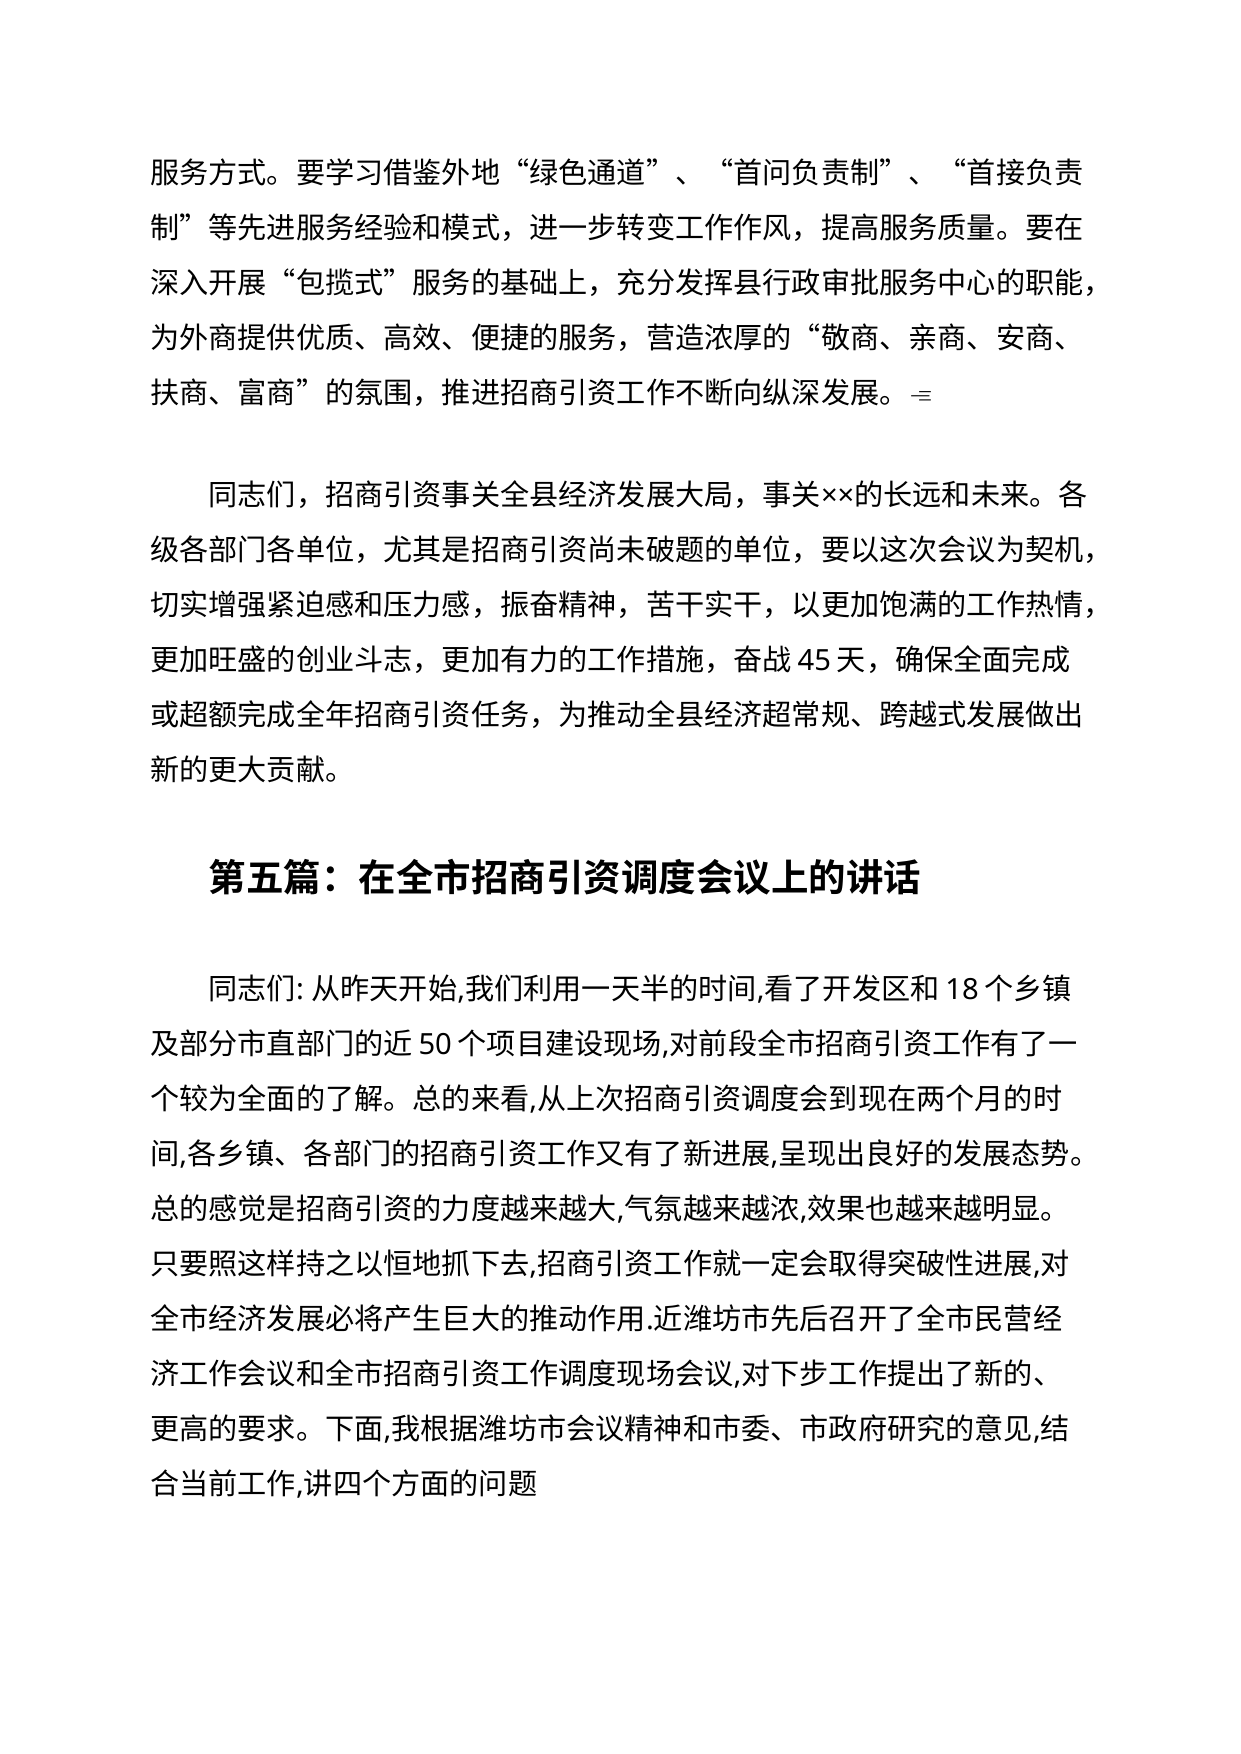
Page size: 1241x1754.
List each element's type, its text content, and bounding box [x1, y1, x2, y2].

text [150, 150, 1090, 412]
text 同志们，招商引资事关全县经济发展大局，事关××的长远和未来。各级各部门各单位，尤其是招商引资尚未破题的单位，要以这次会议为契机，切实增强紧迫感和压力感，振奋精神，苦干实干，以更加饱满的工作热情，更加旺盛的创业斗志，更加有力的工作措施，奋战45天，确保全面完成或超额完成全年招商引资任务，为推动全县经济超常规、跨越式发展做出新的更大贡献。 [150, 471, 1090, 788]
text 第五篇：在全市招商引资调度会议上的讲话 [150, 848, 1090, 902]
text 同志们: 从昨天开始,我们利用一天半的时间,看了开发区和18个乡镇及部分市直部门的近50个项目建设现场,对前段全市招商引资工作有了一个较为全面的了解。总的来看,从上次招商引资调度会到现在两个月的时间,各乡镇、各部门的招商引资工作又有了新进展,呈现出良好的发展态势。总的感觉是招商引资的力度越来越大,气氛越来越浓,效果也越来越明显。只要照这样持之以恒地抓下去,招商引资工作就一定会取得突破性进展,对全市经济发展必将产生巨大的推动作用.近潍坊市先后召开了全市民营经济工作会议和全市招商引资工作调度现场会议,对下步工作提出了新的、更高的要求。下面,我根据潍坊市会议精神和市委、市政府研究的意见,结合当前工作,讲四个方面的问题 [150, 965, 1090, 1503]
